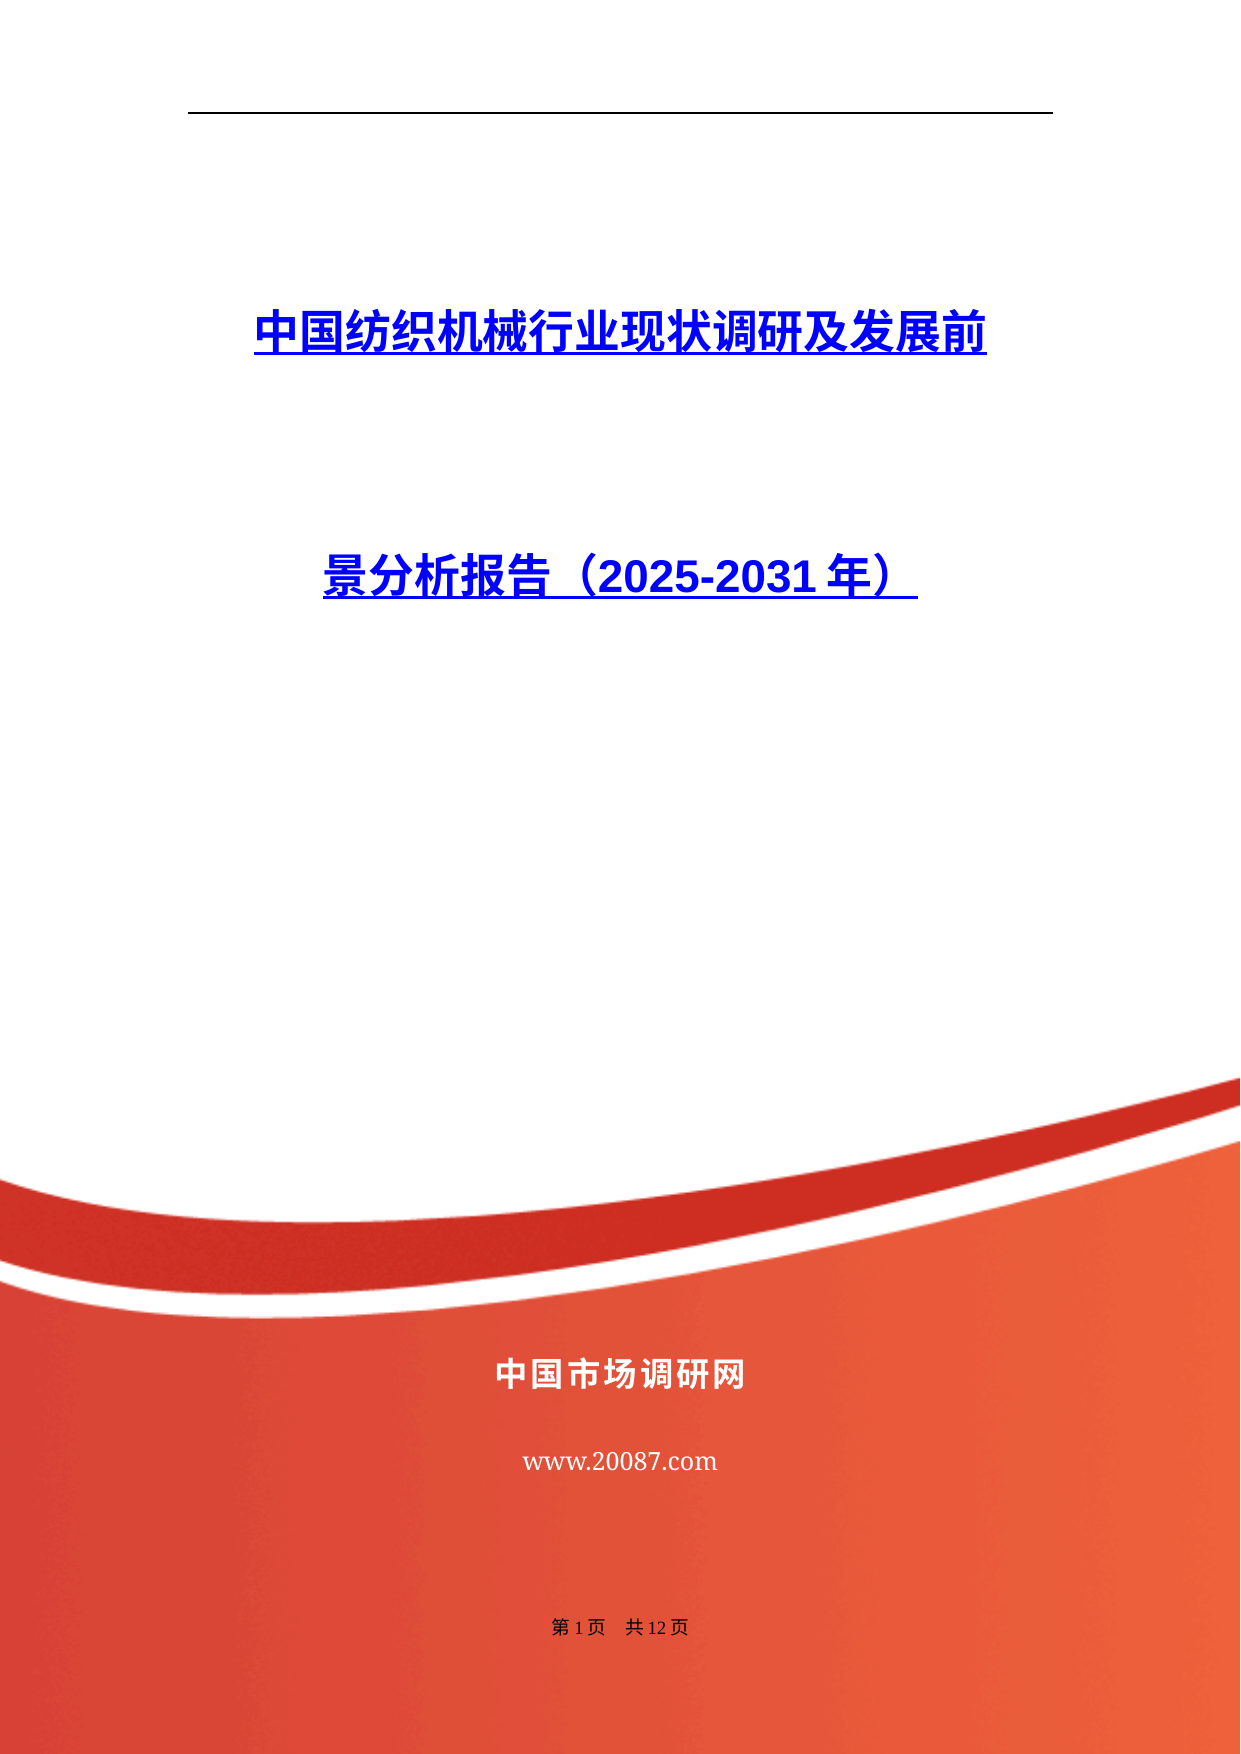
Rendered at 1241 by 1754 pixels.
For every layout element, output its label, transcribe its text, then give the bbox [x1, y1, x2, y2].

text www.20087.com [187, 1428, 1053, 1493]
subtitle 中国市场调研网 [187, 1339, 1053, 1404]
table_header 中国纺织机械行业现状调研及发展前景分析报告（2025-2031年） [188, 207, 1053, 773]
picture [0, 1006, 1241, 1754]
